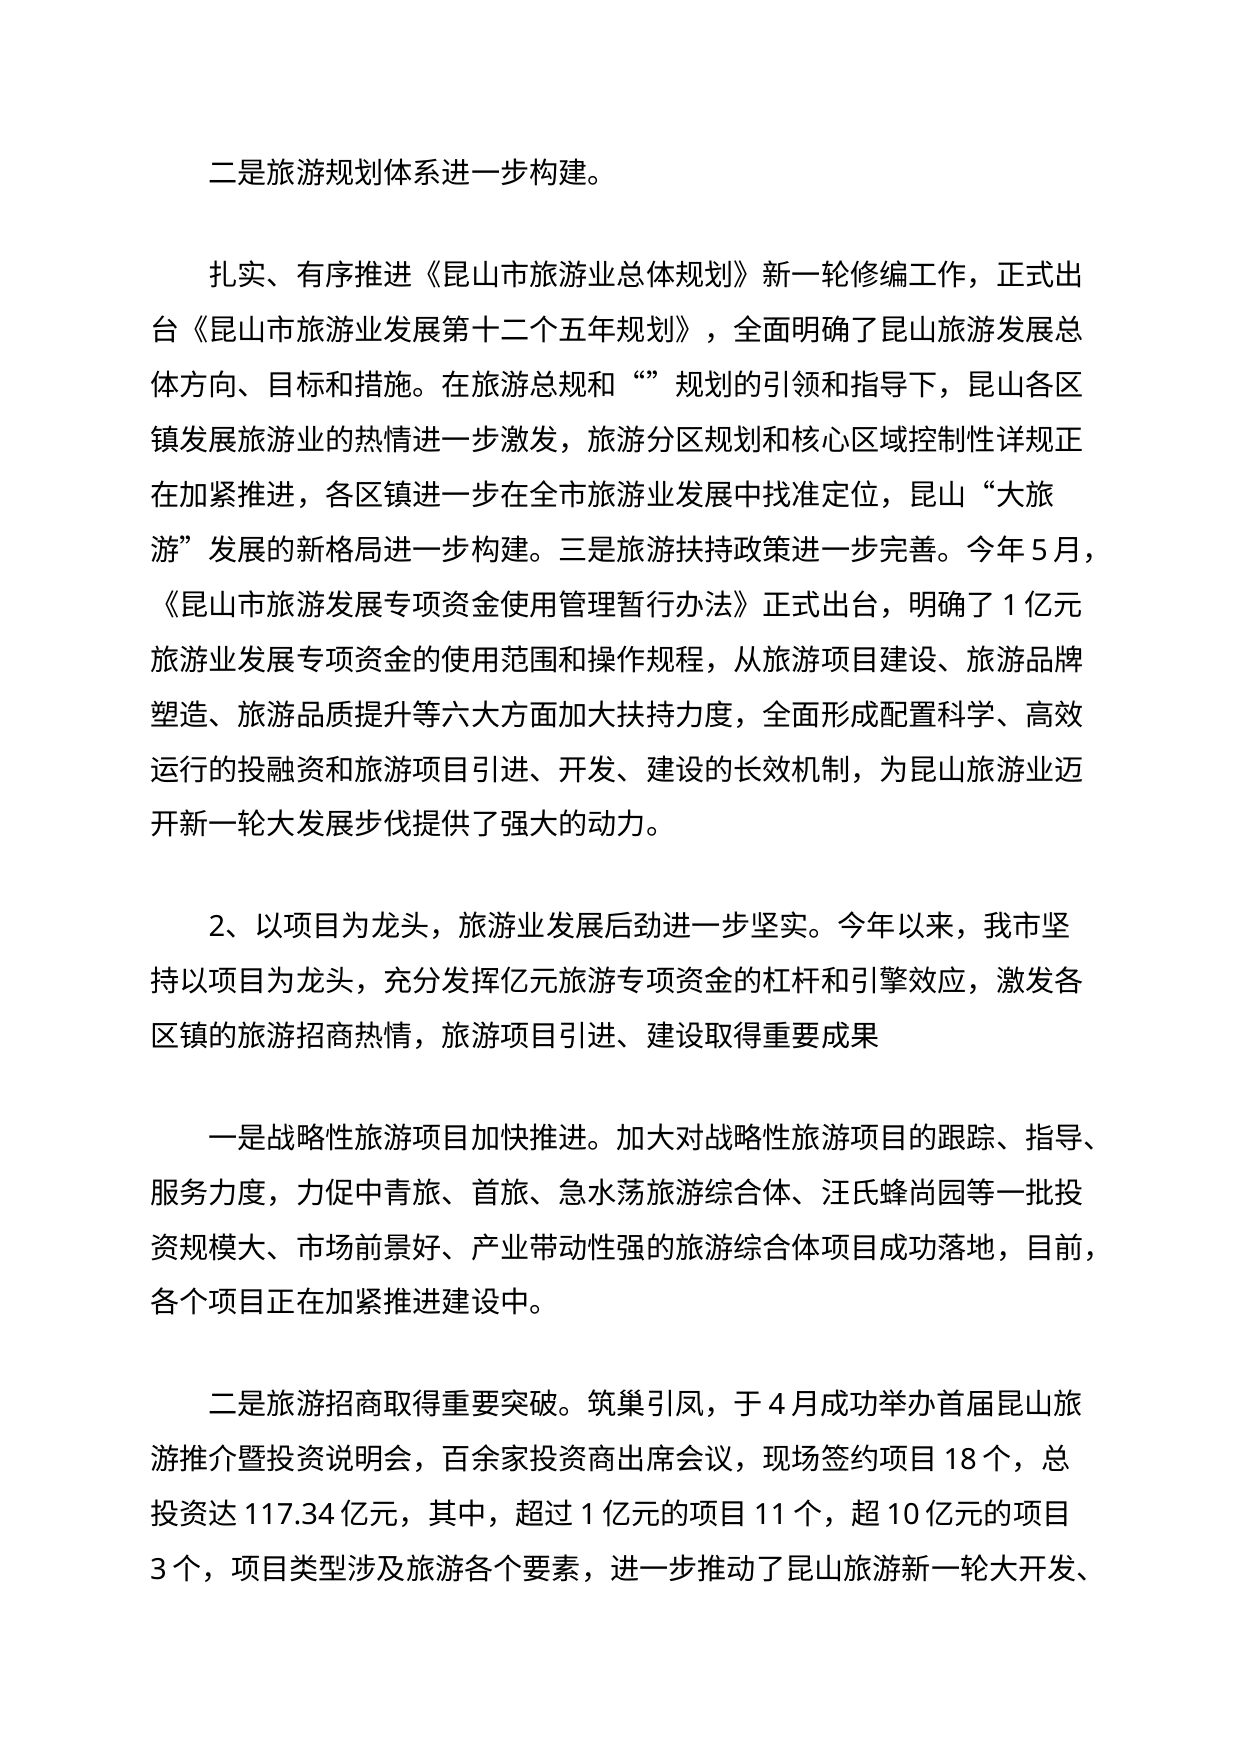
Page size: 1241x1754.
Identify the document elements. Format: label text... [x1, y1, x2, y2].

text 一是战略性旅游项目加快推进。加大对战略性旅游项目的跟踪、指导、服务力度，力促中青旅、首旅、急水荡旅游综合体、汪氏蜂尚园等一批投资规模大、市场前景好、产业带动性强的旅游综合体项目成功落地，目前，各个项目正在加紧推进建设中。 [150, 1114, 1090, 1321]
text 2、以项目为龙头，旅游业发展后劲进一步坚实。今年以来，我市坚持以项目为龙头，充分发挥亿元旅游专项资金的杠杆和引擎效应，激发各区镇的旅游招商热情，旅游项目引进、建设取得重要成果 [150, 903, 1090, 1055]
text 扎实、有序推进《昆山市旅游业总体规划》新一轮修编工作，正式出台《昆山市旅游业发展第十二个五年规划》，全面明确了昆山旅游发展总体方向、目标和措施。在旅游总规和“”规划的引领和指导下，昆山各区镇发展旅游业的热情进一步激发，旅游分区规划和核心区域控制性详规正在加紧推进，各区镇进一步在全市旅游业发展中找准定位，昆山“大旅游”发展的新格局进一步构建。三是旅游扶持政策进一步完善。今年5月，《昆山市旅游发展专项资金使用管理暂行办法》正式出台，明确了1亿元旅游业发展专项资金的使用范围和操作规程，从旅游项目建设、旅游品牌塑造、旅游品质提升等六大方面加大扶持力度，全面形成配置科学、高效运行的投融资和旅游项目引进、开发、建设的长效机制，为昆山旅游业迈开新一轮大发展步伐提供了强大的动力。 [150, 252, 1090, 843]
text 二是旅游规划体系进一步构建。 [150, 150, 1090, 192]
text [150, 1381, 1090, 1588]
